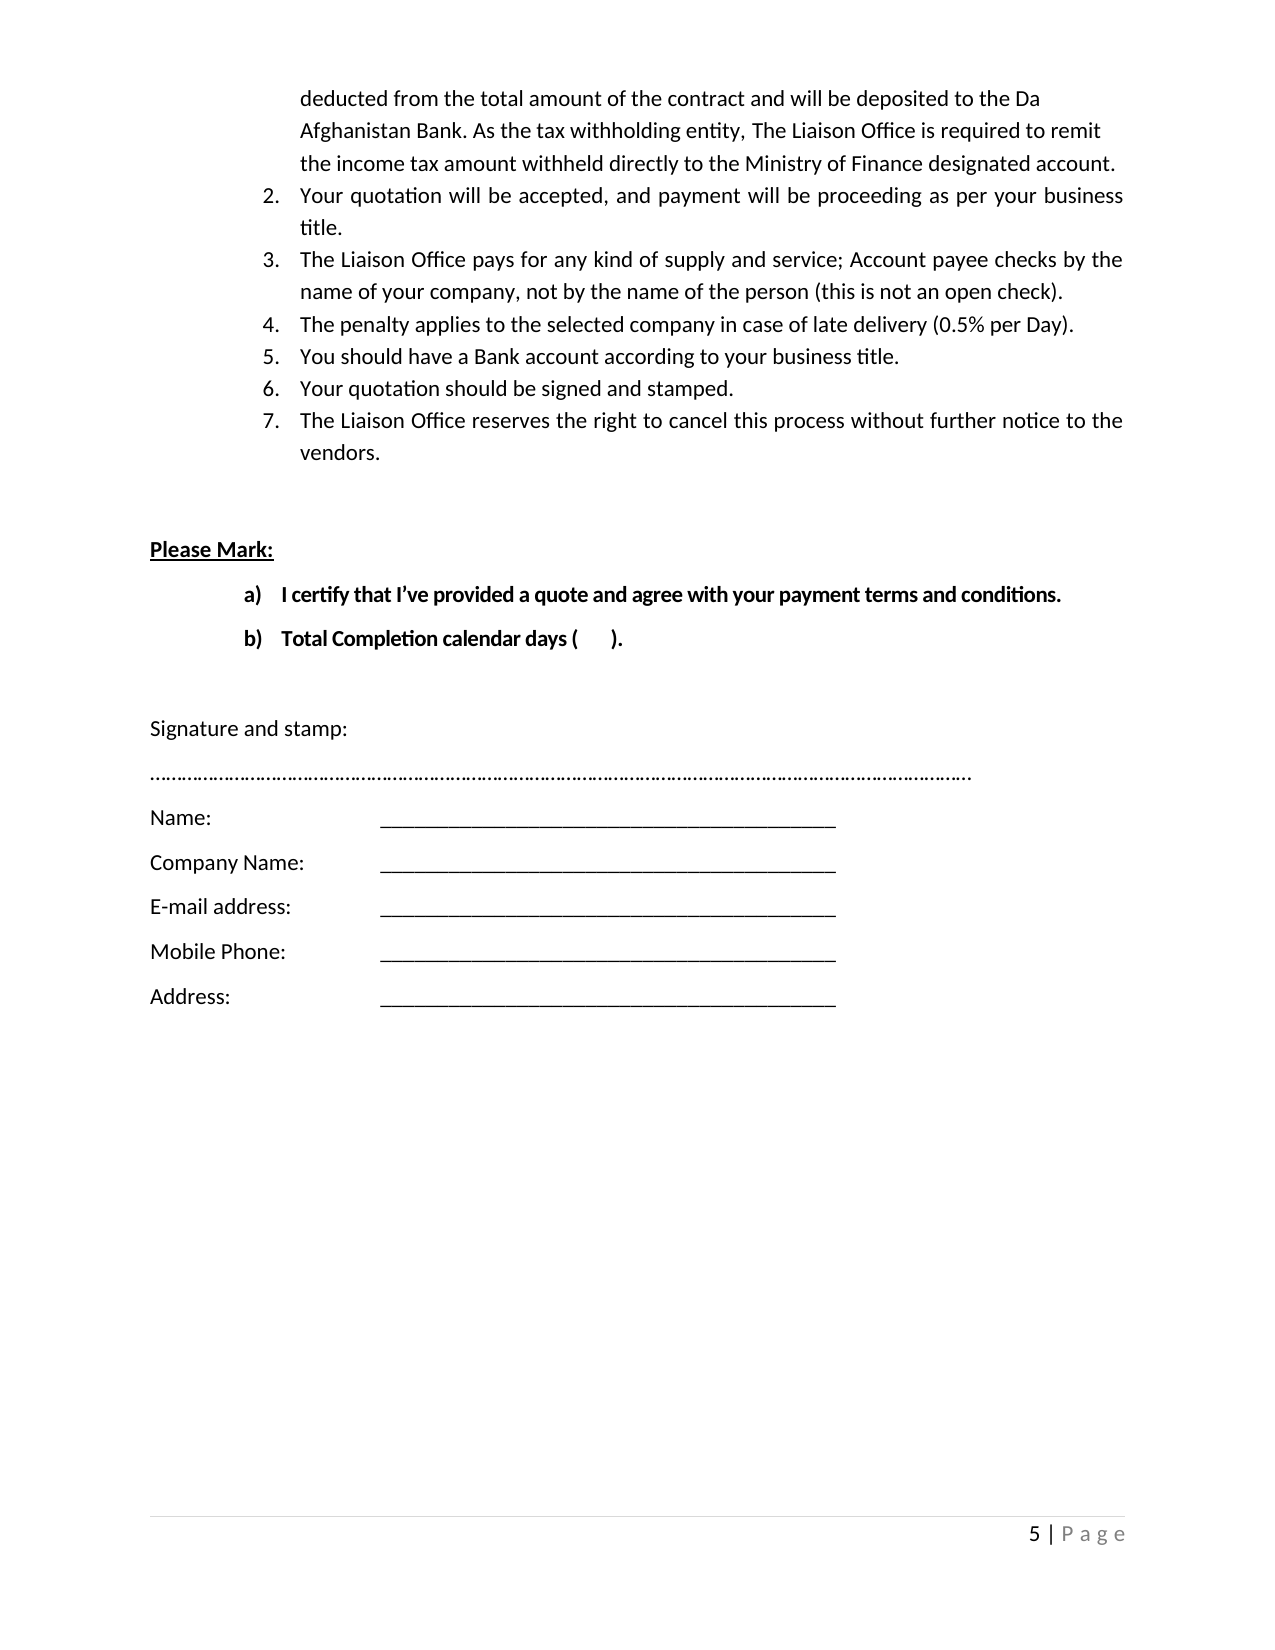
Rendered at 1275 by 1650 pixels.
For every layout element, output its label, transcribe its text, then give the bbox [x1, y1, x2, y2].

text Signature and stamp: [150, 714, 1125, 742]
text Company Name: ________________________________________ [150, 848, 1125, 876]
list The Liaison Office reserves the right to cancel this process without further notice to the vendors. [262, 406, 1125, 466]
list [262, 84, 1125, 177]
list I certify that I’ve provided a quote and agree with your payment terms and conditions. [244, 580, 1125, 608]
list Your quotation will be accepted, and payment will be proceeding as per your business title. [262, 181, 1125, 241]
text Name: ________________________________________ [150, 803, 1125, 831]
list The Liaison Office pays for any kind of supply and service; Account payee checks by the name of your company, not by the name of the person (this is not an open check). [262, 245, 1125, 306]
list You should have a Bank account according to your business title. [262, 342, 1125, 370]
list Total Completion calendar days ( ). [244, 624, 1125, 652]
text ………………………………………………………………………………………………………………………………………… [150, 758, 1125, 786]
list Your quotation should be signed and stamped. [262, 374, 1125, 402]
text Address: ________________________________________ [150, 982, 1125, 1010]
text E-mail address: ________________________________________ [150, 892, 1125, 921]
list The penalty applies to the selected company in case of late delivery (0.5% per Day). [262, 310, 1125, 338]
text Mobile Phone: ________________________________________ [150, 937, 1125, 965]
text Please Mark: [150, 535, 1125, 563]
